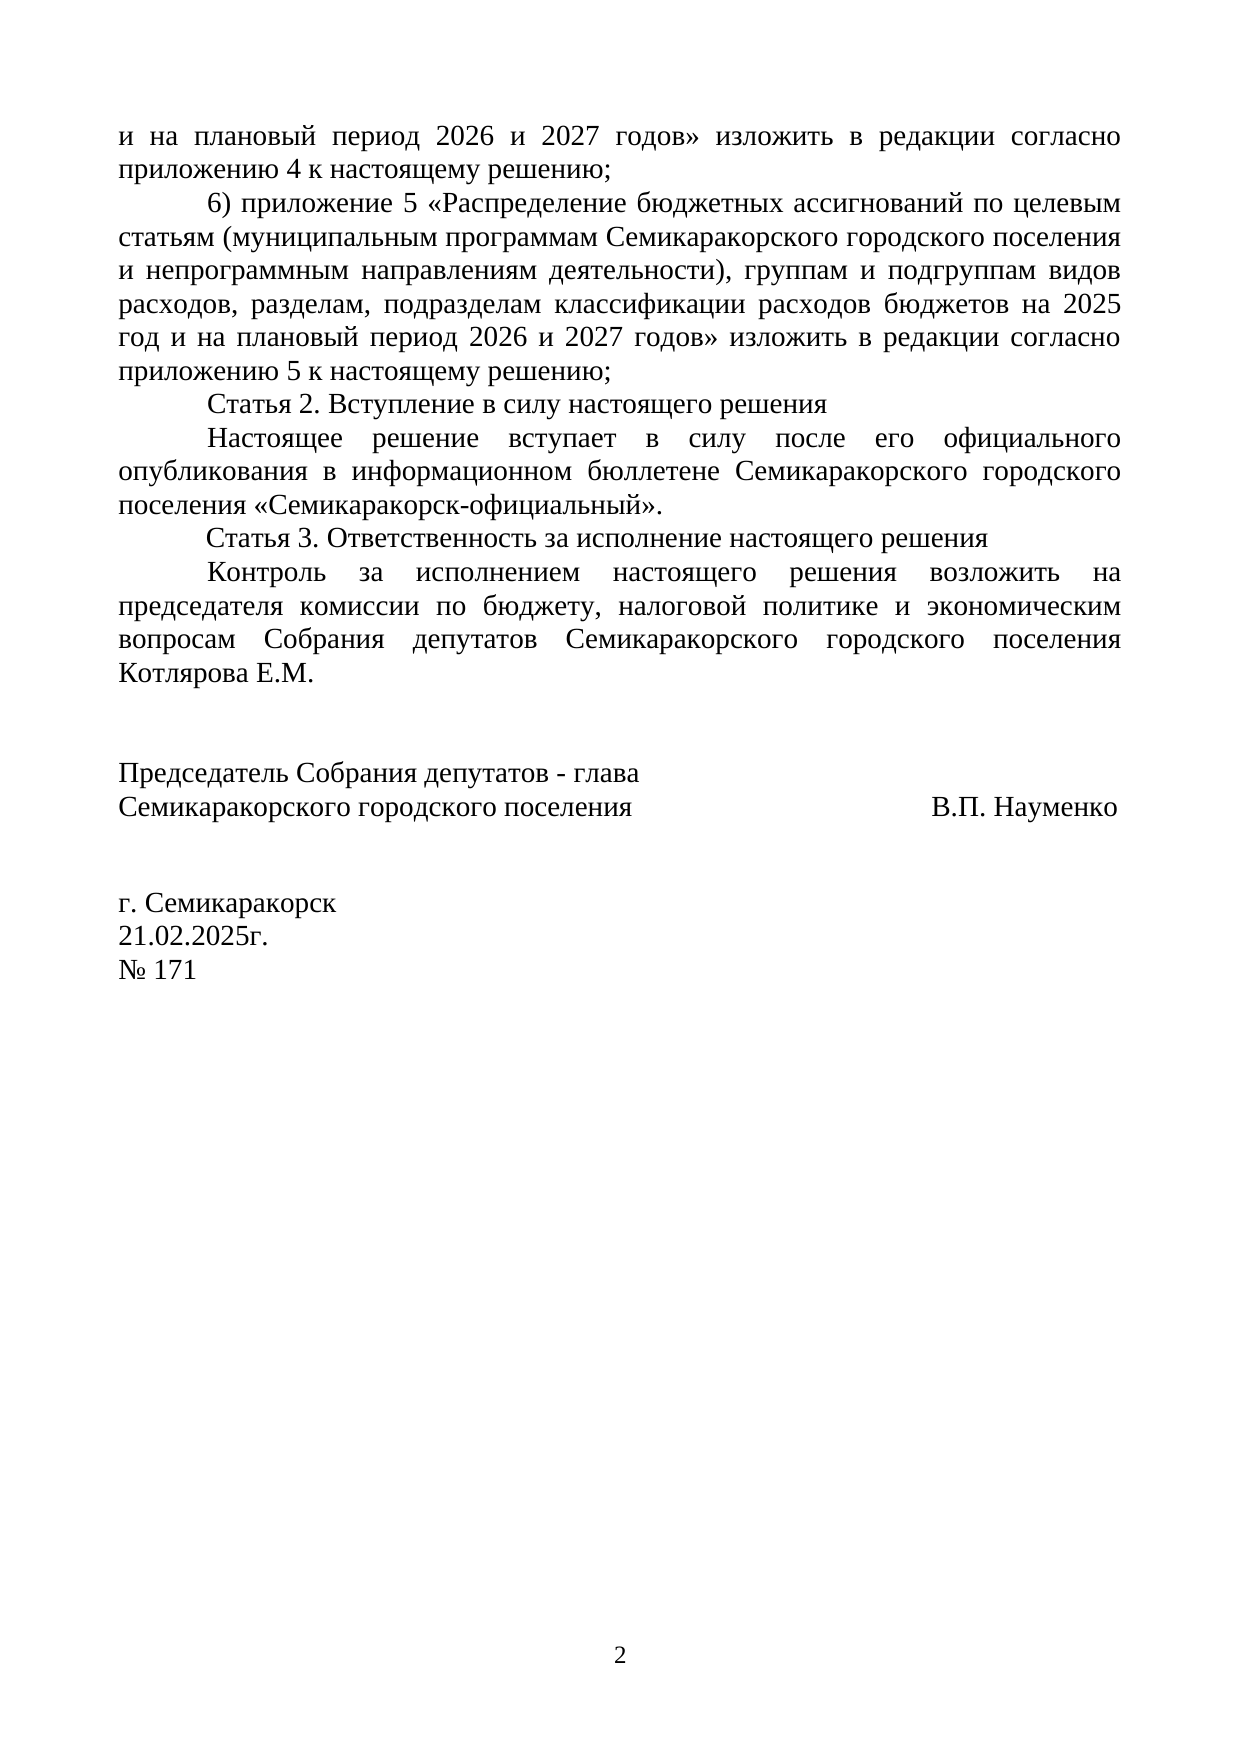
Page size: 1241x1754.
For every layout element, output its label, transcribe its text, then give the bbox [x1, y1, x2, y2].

text 6) приложение 5 «Распределение бюджетных ассигнований по целевым статьям (муниципальным программам Семикаракорского городского поселения и непрограммным направлениям деятельности), группам и подгруппам видов расходов, разделам, подразделам классификации расходов бюджетов на 2025 год и на плановый период 2026 и 2027 годов» изложить в редакции согласно приложению 5 к настоящему решению; [118, 185, 1122, 386]
text Статья 3. Ответственность за исполнение настоящего решения [118, 521, 1122, 554]
text Настоящее решение вступает в силу после его официального опубликования в информационном бюллетене Семикаракорского городского поселения «Семикаракорск-официальный». [118, 420, 1122, 521]
text 21.02.2025г. [118, 918, 1122, 952]
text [118, 118, 1122, 185]
text Семикаракорского городского поселения В.П. Науменко [118, 789, 1122, 822]
text Контроль за исполнением настоящего решения возложить на председателя комиссии по бюджету, налоговой политике и экономическим вопросам Собрания депутатов Семикаракорского городского поселения Котлярова Е.М. [118, 554, 1122, 688]
text № 171 [118, 952, 1122, 985]
text Председатель Собрания депутатов - глава [118, 755, 1122, 789]
text г. Семикаракорск [118, 885, 1122, 918]
text Статья 2. Вступление в силу настоящего решения [118, 386, 1122, 420]
